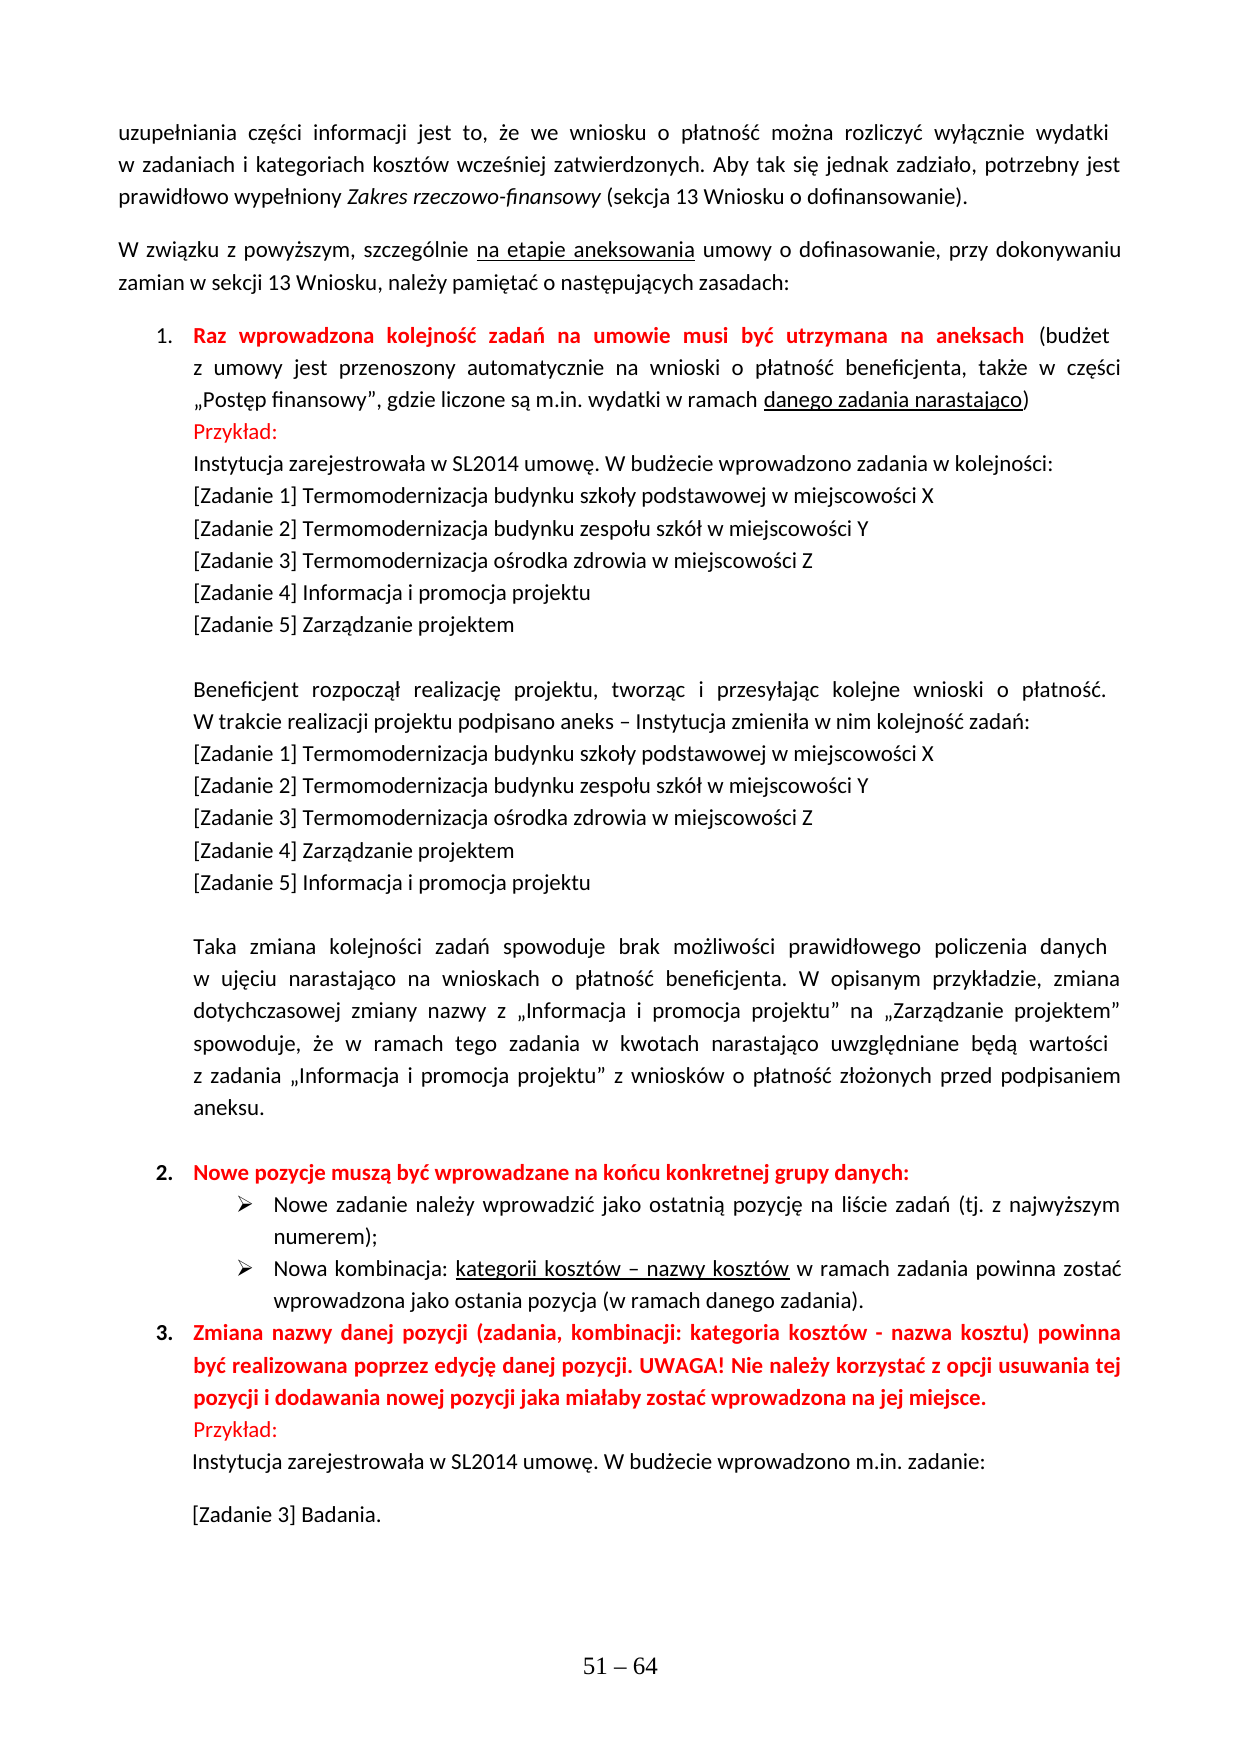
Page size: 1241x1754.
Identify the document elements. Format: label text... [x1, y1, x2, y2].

text [Zadanie 2] Termomodernizacja budynku zespołu szkół w miejscowości Y [193, 771, 1122, 799]
text [Zadanie 3] Badania. [192, 1500, 1122, 1528]
text Instytucja zarejestrowała w SL2014 umowę. W budżecie wprowadzono m.in. zadanie: [192, 1447, 1122, 1475]
text [Zadanie 3] Termomodernizacja ośrodka zdrowia w miejscowości Z [193, 546, 1122, 574]
text [Zadanie 1] Termomodernizacja budynku szkoły podstawowej w miejscowości X [193, 482, 1122, 510]
text Beneficjent rozpoczął realizację projektu, tworząc i przesyłając kolejne wnioski o płatność. W trakcie realizacji projektu podpisano aneks – Instytucja zmieniła w nim kolejność zadań: [193, 675, 1122, 735]
text [Zadanie 4] Informacja i promocja projektu [193, 578, 1122, 606]
list Nowa kombinacja: kategorii kosztów – nazwy kosztów w ramach zadania powinna zostać wprowadzona jako ostania pozycja (w ramach danego zadania). [236, 1254, 1122, 1314]
list Nowe pozycje muszą być wprowadzane na końcu konkretnej grupy danych: [156, 1158, 1122, 1186]
text [Zadanie 5] Zarządzanie projektem [193, 610, 1122, 638]
text [Zadanie 4] Zarządzanie projektem [193, 836, 1122, 864]
list Zmiana nazwy danej pozycji (zadania, kombinacji: kategoria kosztów - nazwa kosztu) powinna być realizowana poprzez edycję danej pozycji. UWAGA! Nie należy korzystać z opcji usuwania tej pozycji i dodawania nowej pozycji jaka miałaby zostać wprowadzona na jej miejsce. [156, 1318, 1122, 1411]
list Nowe zadanie należy wprowadzić jako ostatnią pozycję na liście zadań (tj. z najwyższym numerem); [236, 1190, 1122, 1250]
text Przykład: [193, 1415, 1122, 1443]
list Raz wprowadzona kolejność zadań na umowie musi być utrzymana na aneksach (budżet z umowy jest przenoszony automatycznie na wnioski o płatność beneficjenta, także w części „Postęp finansowy”, gdzie liczone są m.in. wydatki w ramach danego zadania narastająco) [156, 321, 1122, 413]
text Taka zmiana kolejności zadań spowoduje brak możliwości prawidłowego policzenia danych w ujęciu narastająco na wnioskach o płatność beneficjenta. W opisanym przykładzie, zmiana dotychczasowej zmiany nazwy z „Informacja i promocja projektu” na „Zarządzanie projektem” spowoduje, że w ramach tego zadania w kwotach narastająco uwzględniane będą wartości z zadania „Informacja i promocja projektu” z wniosków o płatność złożonych przed podpisaniem aneksu. [193, 932, 1122, 1121]
text W związku z powyższym, szczególnie na etapie aneksowania umowy o dofinasowanie, przy dokonywaniu zamian w sekcji 13 Wniosku, należy pamiętać o następujących zasadach: [118, 236, 1122, 296]
text [Zadanie 5] Informacja i promocja projektu [193, 868, 1122, 896]
text [Zadanie 3] Termomodernizacja ośrodka zdrowia w miejscowości Z [193, 803, 1122, 832]
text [118, 118, 1122, 211]
text Przykład: [193, 417, 1122, 445]
text [Zadanie 1] Termomodernizacja budynku szkoły podstawowej w miejscowości X [193, 739, 1122, 767]
text [Zadanie 2] Termomodernizacja budynku zespołu szkół w miejscowości Y [193, 514, 1122, 542]
text Instytucja zarejestrowała w SL2014 umowę. W budżecie wprowadzono zadania w kolejności: [193, 449, 1122, 477]
